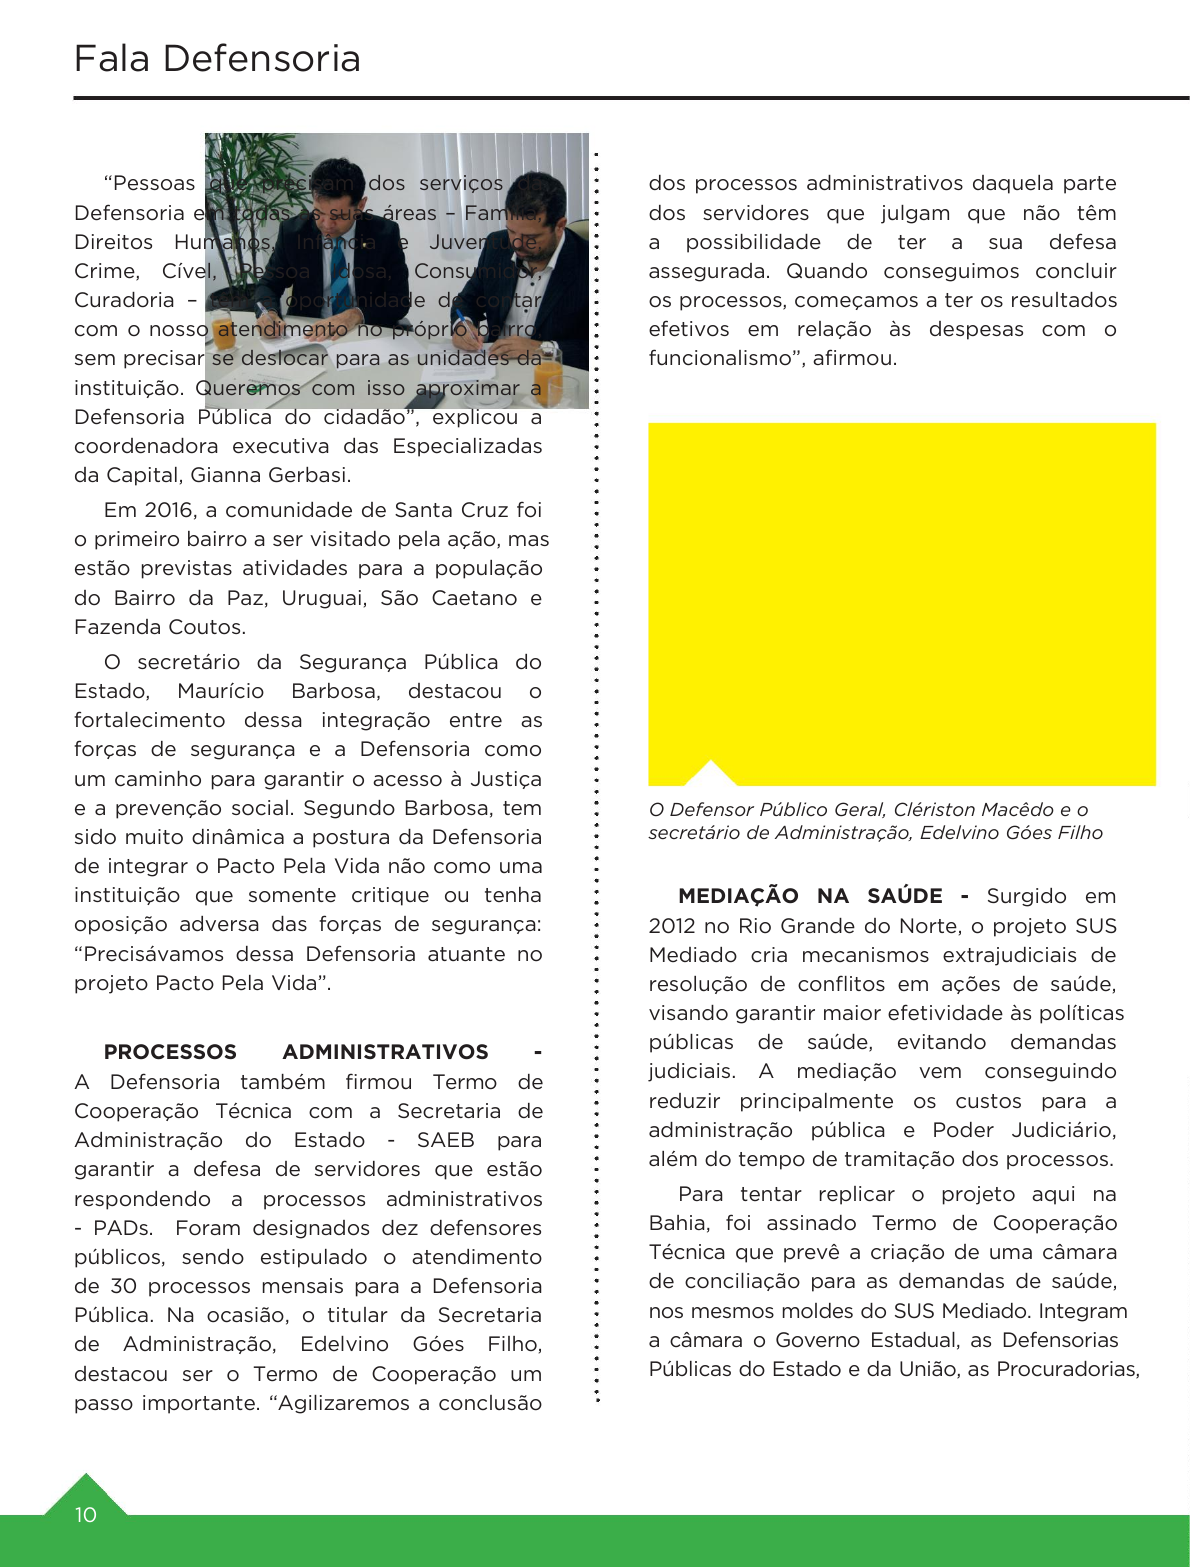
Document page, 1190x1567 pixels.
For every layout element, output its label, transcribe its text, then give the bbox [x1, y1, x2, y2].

text de conciliação para as demandas de saúde, [648, 1268, 1142, 1294]
text a [648, 228, 685, 254]
text Defensoria em todas as suas áreas – Família, [74, 199, 567, 225]
text Curadoria – têm a oportunidade de contar [74, 287, 567, 313]
text sido muito dinâmica a postura da Defensoria [74, 824, 567, 849]
text judiciais. A mediação vem conseguindo [648, 1058, 1142, 1084]
text respondendo a processos administrativos [74, 1185, 567, 1211]
text dos servidores que julgam que não têm [648, 199, 1142, 225]
text O Defensor Público Geral, Clériston Macêdo e o [648, 800, 1128, 821]
text PADs. Foram designados dez defensores [93, 1214, 567, 1240]
text funcionalismo”, aﬁrmou. [648, 345, 1142, 371]
text PROCESSOS [103, 1041, 262, 1064]
text coordenadora executiva das Especializadas [74, 433, 567, 458]
text Para tentar replicar o projeto aqui na [678, 1181, 1142, 1207]
text garantir a defesa de servidores que estão [74, 1156, 567, 1182]
text secretário de Administração, Edelvino Góes Filho [648, 823, 1128, 843]
text assegurada. Quando conseguimos concluir [648, 258, 1142, 283]
text passo importante. “Agilizaremos a conclusão [74, 1389, 567, 1415]
text Cooperação Técnica com a Secretaria de [74, 1098, 567, 1124]
text destacou ser o Termo de Cooperação um [74, 1360, 567, 1386]
text Administração do Estado - SAEB para [74, 1127, 567, 1153]
text 2012 no Rio Grande do Norte, o projeto SUS [648, 912, 1142, 938]
text MEDIAÇÃO NA SAÚDE - Surgido em [678, 883, 1142, 909]
text estão previstas atividades para a população [74, 555, 567, 581]
text o [529, 678, 567, 704]
text fortalecimento dessa integração entre as [74, 707, 567, 733]
text além do tempo de tramitação dos processos. [648, 1146, 1142, 1172]
text - [533, 1041, 567, 1064]
text públicas de saúde, evitando demandas [648, 1029, 1142, 1055]
text Mediado cria mecanismos extrajudiciais de [648, 942, 1142, 967]
text instituição que somente critique ou tenha [74, 882, 567, 908]
text ADMINISTRATIVOS [282, 1041, 514, 1064]
text um caminho para garantir o acesso à Justiça [74, 765, 567, 791]
text efetivos em relação às despesas com o [648, 316, 1142, 342]
text dos processos administrativos daquela parte [648, 170, 1142, 196]
text de Administração, Edelvino Góes Filho, [74, 1331, 567, 1357]
text Públicas do Estado e da União, as Procuradorias, [648, 1356, 1142, 1382]
picture [0, 0, 1190, 1567]
text instituição. Queremos com isso aproximar a [74, 374, 567, 400]
text A Defensoria também ﬁrmou Termo de [74, 1069, 567, 1094]
text visando garantir maior efetividade às políticas [648, 1000, 1142, 1026]
text Defensoria Pública do cidadão”, explicou a [74, 403, 567, 429]
text 0 [82, 1501, 122, 1527]
text a [951, 228, 988, 254]
text Técnica que prevê a criação de uma câmara [648, 1239, 1142, 1265]
text sua defesa [988, 228, 1142, 254]
text Crime, Cível, Pessoa Idosa, Consumidor, [74, 258, 567, 283]
text projeto Pacto Pela Vida”. [74, 969, 356, 995]
text Bahia, foi assinado Termo de Cooperação [648, 1210, 1142, 1236]
text Em 2016, a comunidade de Santa Cruz foi [103, 497, 567, 523]
text com o nosso atendimento no próprio bairro, [74, 316, 567, 342]
text Precisávamos dessa Defensoria atuante no [83, 940, 567, 966]
text de 30 processos mensais para a Defensoria [74, 1273, 567, 1299]
text Fazenda Coutos. [74, 613, 567, 639]
text oposição adversa das forças de segurança: [74, 911, 567, 937]
text da Capital, Gianna Gerbasi. [74, 462, 567, 488]
text de integrar o Pacto Pela Vida não como uma [74, 853, 567, 879]
text Pessoas que precisam dos serviços da [113, 170, 567, 196]
text Fala Defensoria [74, 34, 387, 81]
text do Bairro da Paz, Uruguai, São Caetano e [74, 584, 567, 610]
text os processos, começamos a ter os resultados [648, 287, 1142, 313]
text públicos, sendo estipulado o atendimento [74, 1244, 567, 1269]
text Direitos Humanos, Infância e Juventude, [74, 228, 567, 254]
text Estado, Maurício Barbosa, destacou [74, 678, 527, 704]
text possibilidade de ter [685, 228, 951, 254]
text forças de segurança e a Defensoria como [74, 736, 567, 762]
text O secretário da Segurança Pública do [103, 649, 567, 674]
text administração pública e Poder Judiciário, [648, 1117, 1142, 1142]
text - [74, 1214, 93, 1240]
text nos mesmos moldes do SUS Mediado. Integram [648, 1297, 1142, 1323]
text Pública. Na ocasião, o titular da Secretaria [74, 1302, 567, 1328]
text resolução de conﬂitos em ações de saúde, [648, 971, 1142, 997]
text sem precisar se deslocar para as unidades da [74, 345, 567, 371]
text a câmara o Governo Estadual, as Defensorias [648, 1327, 1142, 1352]
text o primeiro bairro a ser visitado pela ação, mas [74, 526, 567, 552]
text e a prevenção social. Segundo Barbosa, tem [74, 794, 567, 820]
text reduzir principalmente os custos para a [648, 1087, 1142, 1113]
